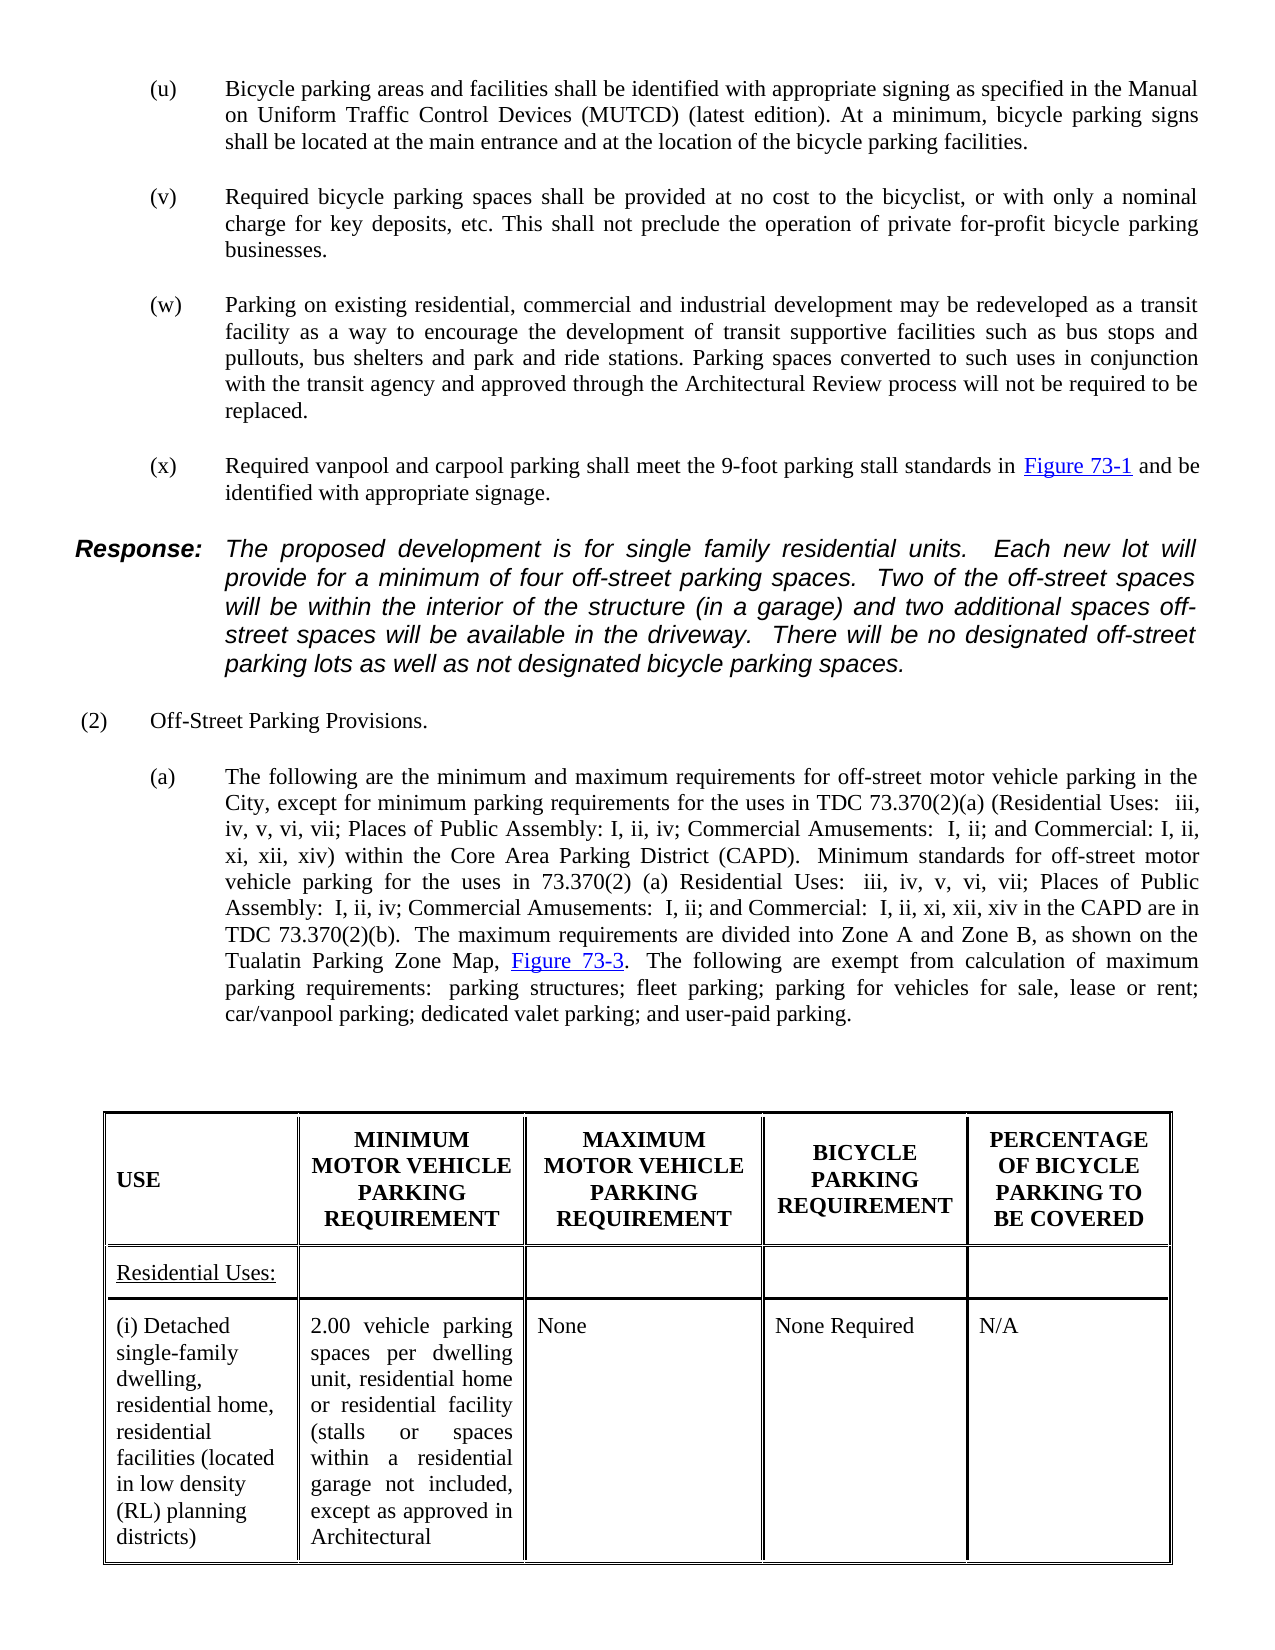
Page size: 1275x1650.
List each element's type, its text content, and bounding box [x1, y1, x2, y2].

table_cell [299, 1297, 525, 1561]
table_cell N/A [967, 1297, 1169, 1561]
table_header MAXIMUM MOTOR VEHICLE PARKING REQUIREMENT [525, 1113, 763, 1243]
table_cell None Required [763, 1300, 967, 1561]
table_header USE [106, 1114, 298, 1243]
table_header PERCENTAGE OF BICYCLE PARKING TO BE COVERED [967, 1114, 1169, 1243]
text (2) Off-Street Parking Provisions. [75, 707, 1200, 733]
table_header BICYCLE PARKING REQUIREMENT [763, 1113, 967, 1243]
text (u) Bicycle parking areas and facilities shall be identified with appropriate signing as specified in the Manual on Uniform Traffic Control Devices (MUTCD) (latest edition). At a minimum, bicycle parking signs shall be located at the main entrance and at the location of the bicycle parking facilities. [150, 75, 1200, 154]
table_cell [765, 1247, 966, 1297]
table_cell Residential Uses: [106, 1244, 297, 1297]
text (w) Parking on existing residential, commercial and industrial development may be redeveloped as a transit facility as a way to encourage the development of transit supportive facilities such as bus stops and pullouts, bus shelters and park and ride stations. Parking spaces converted to such uses in conjunction with the transit agency and approved through the Architectural Review process will not be required to be replaced. [150, 291, 1200, 423]
text Response: The proposed development is for single family residential units. Each new lot will provide for a minimum of four off-street parking spaces. Two of the off-street spaces will be within the interior of the structure (in a garage) and two additional spaces off-street spaces will be available in the driveway. There will be no designated off-street parking lots as well as not designated bicycle parking spaces. [75, 534, 1200, 678]
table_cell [106, 1297, 298, 1561]
text (x) Required vanpool and carpool parking shall meet the 9-foot parking stall standards in Figure 73-1 and be identified with appropriate signage. [150, 452, 1200, 505]
table_header MINIMUM MOTOR VEHICLE PARKING REQUIREMENT [299, 1113, 525, 1243]
text (v) Required bicycle parking spaces shall be provided at no cost to the bicyclist, or with only a nominal charge for key deposits, etc. This shall not preclude the operation of private for-profit bicycle parking businesses. [150, 183, 1200, 262]
table_cell [527, 1247, 761, 1297]
text (a) The following are the minimum and maximum requirements for off-street motor vehicle parking in the City, except for minimum parking requirements for the uses in TDC 73.370(2)(a) (Residential Uses: iii, iv, v, vi, vii; Places of Public Assembly: I, ii, iv; Commercial Amusements: I, ii; and Commercial: I, ii, xi, xii, xiv) within the Core Area Parking District (CAPD). Minimum standards for off-street motor vehicle parking for the uses in 73.370(2) (a) Residential Uses: iii, iv, v, vi, vii; Places of Public Assembly: I, ii, iv; Commercial Amusements: I, ii; and Commercial: I, ii, xi, xii, xiv in the CAPD are in TDC 73.370(2)(b). The maximum requirements are divided into Zone A and Zone B, as shown on the Tualatin Parking Zone Map, Figure 73-3. The following are exempt from calculation of maximum parking requirements: parking structures; fleet parking; parking for vehicles for sale, lease or rent; car/vanpool parking; dedicated valet parking; and user-paid parking. [150, 763, 1200, 1026]
table_cell [300, 1247, 523, 1297]
table_cell None [525, 1297, 763, 1561]
table_cell [969, 1244, 1170, 1297]
